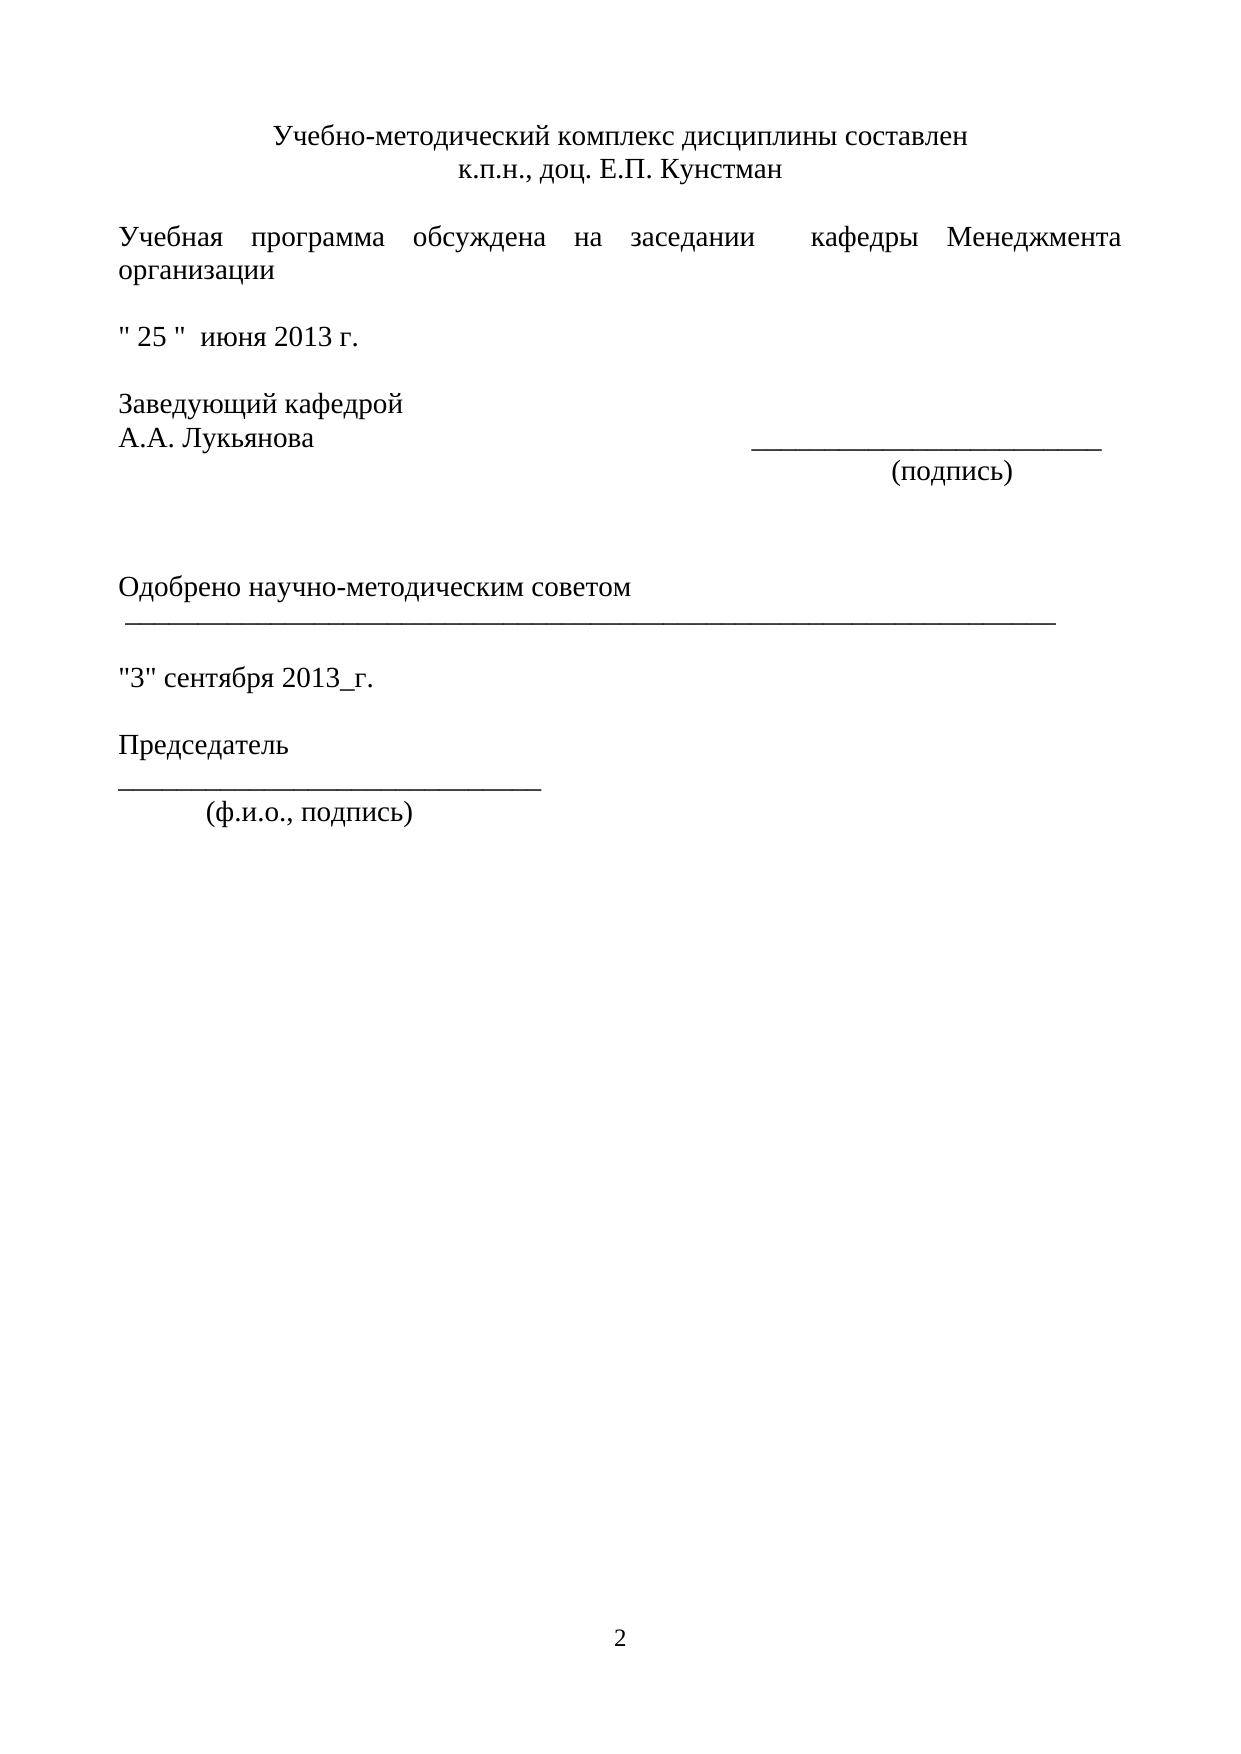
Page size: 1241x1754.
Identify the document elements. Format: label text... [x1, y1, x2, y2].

text А.А. Лукьянова ________________________ [118, 420, 1122, 453]
text Председатель _____________________________ [118, 727, 1122, 794]
text "3" сентября 2013_г. [118, 660, 1122, 693]
text (ф.и.о., подпись) [118, 794, 1122, 828]
text Одобрено научно-методическим советом [118, 569, 1122, 602]
text Заведующий кафедрой [118, 386, 1122, 420]
text " 25 " июня 2013 г. [118, 319, 1122, 353]
text к.п.н., доц. Е.П. Кунстман [118, 152, 1122, 185]
text Учебно-методический комплекс дисциплины составлен [118, 118, 1122, 152]
text Учебная программа обсуждена на заседании кафедры Менеджмента организации [118, 219, 1122, 286]
text (подпись) [118, 453, 1122, 487]
